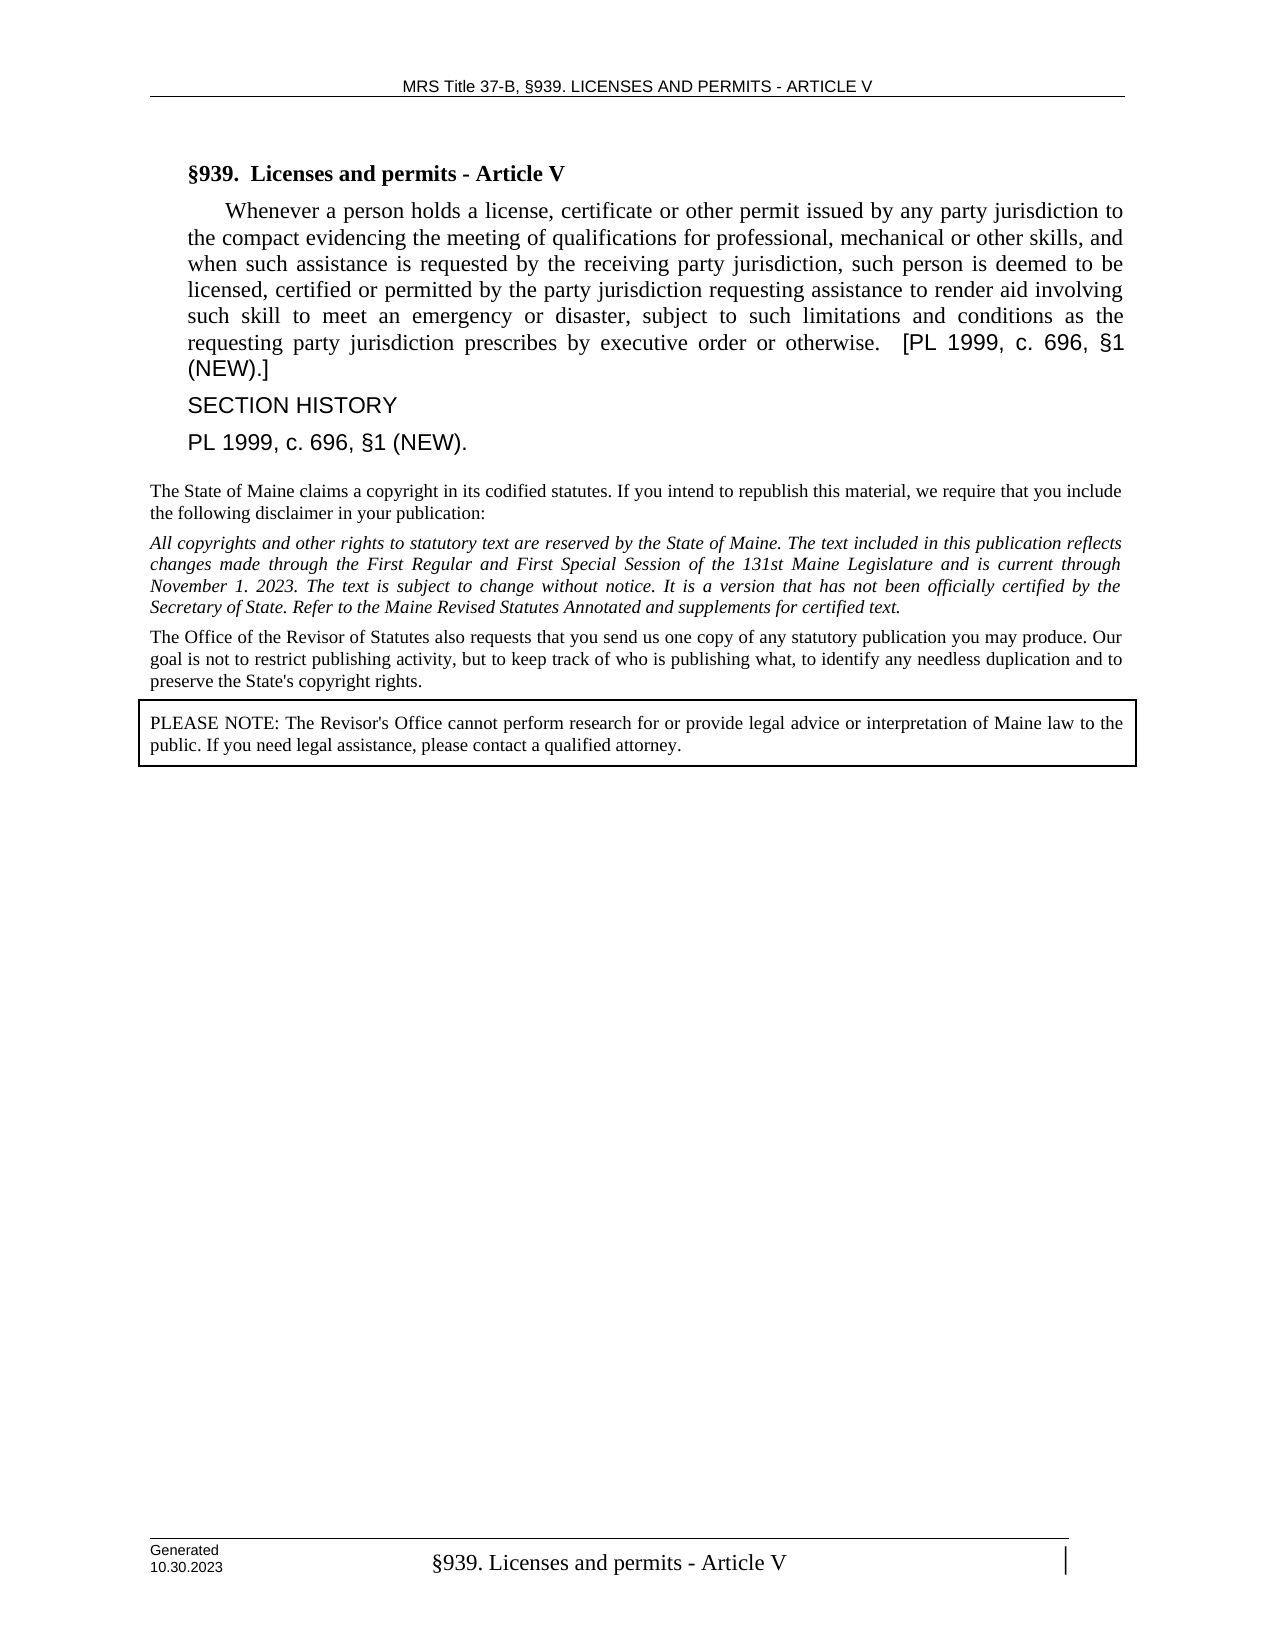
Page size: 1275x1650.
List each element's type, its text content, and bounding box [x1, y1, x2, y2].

text PL 1999, c. 696, §1 (NEW). [187, 429, 1125, 455]
text §939. Licenses and permits - Article V [187, 160, 1125, 187]
text All copyrights and other rights to statutory text are reserved by the State of Maine. The text included in this publication reflects changes made through the First Regular and First Special Session of the 131st Maine Legislature and is current through November 1. 2023 . The text is subject to change without notice. It is a version that has not been officially certified by the Secretary of State. Refer to the Maine Revised Statutes Annotated and supplements for certified text. [150, 532, 1125, 618]
text The State of Maine claims a copyright in its codified statutes. If you intend to republish this material, we require that you include the following disclaimer in your publication: [150, 480, 1125, 523]
text PLEASE NOTE: The Revisor's Office cannot perform research for or provide legal advice or interpretation of Maine law to the public. If you need legal assistance, please contact a qualified attorney. [140, 701, 1135, 765]
text Whenever a person holds a license, certificate or other permit issued by any party jurisdiction to the compact evidencing the meeting of qualifications for professional, mechanical or other skills, and when such assistance is requested by the receiving party jurisdiction, such person is deemed to be licensed, certified or permitted by the party jurisdiction requesting assistance to render aid involving such skill to meet an emergency or disaster, subject to such limitations and conditions as the requesting party jurisdiction prescribes by executive order or otherwise. [PL 1999, c. 696, §1 (NEW).] [187, 197, 1125, 382]
text The Office of the Revisor of Statutes also requests that you send us one copy of any statutory publication you may produce. Our goal is not to restrict publishing activity, but to keep track of who is publishing what, to identify any needless duplication and to preserve the State's copyright rights. [150, 626, 1125, 691]
text SECTION HISTORY [187, 392, 1125, 418]
